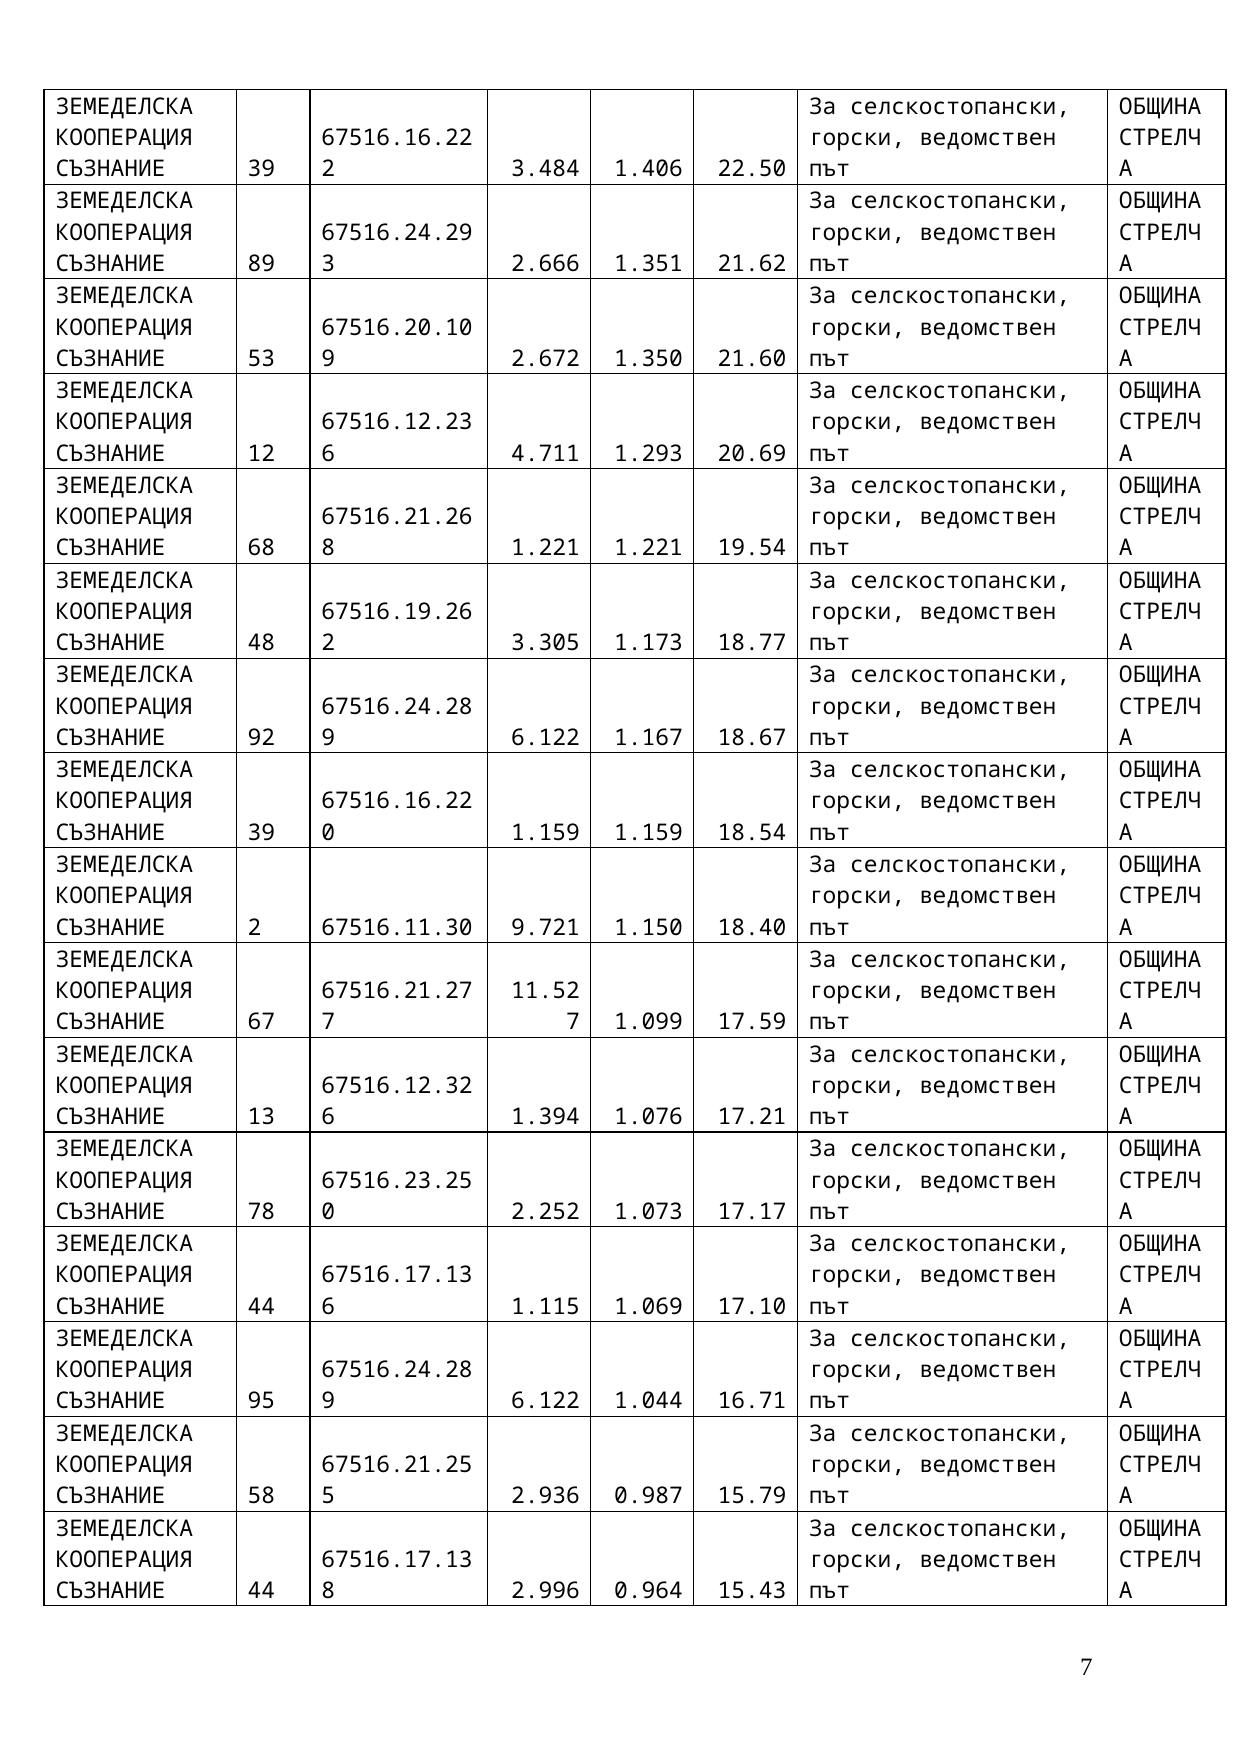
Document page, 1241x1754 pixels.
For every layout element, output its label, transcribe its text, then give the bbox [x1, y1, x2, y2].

table_cell 1.350 [591, 279, 693, 373]
table_cell 1.406 [591, 90, 693, 183]
table_cell 21.62 [694, 185, 797, 278]
table_cell ЗЕМЕДЕЛСКА КООПЕРАЦИЯ СЪЗНАНИЕ [45, 1038, 236, 1131]
table_cell 2.936 [488, 1417, 590, 1511]
table_cell 15.43 [694, 1512, 797, 1605]
table_cell 1.221 [591, 469, 693, 563]
table_cell ЗЕМЕДЕЛСКА КООПЕРАЦИЯ СЪЗНАНИЕ [45, 1227, 236, 1321]
table_cell 67516.24.293 [311, 185, 487, 278]
table_cell ОБЩИНА СТРЕЛЧА [1108, 90, 1225, 183]
table_cell ОБЩИНА СТРЕЛЧА [1108, 1512, 1225, 1605]
table_cell 67516.21.268 [311, 469, 487, 563]
table_cell 68 [237, 469, 309, 563]
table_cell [798, 1512, 1107, 1605]
table_cell 1.221 [488, 469, 590, 563]
table_cell 18.77 [694, 564, 797, 657]
table_cell ЗЕМЕДЕЛСКА КООПЕРАЦИЯ СЪЗНАНИЕ [45, 753, 236, 847]
table_cell ОБЩИНА СТРЕЛЧА [1108, 1227, 1225, 1321]
table_cell 78 [237, 1133, 309, 1226]
table_cell За селскостопански, горски, ведомствен път [798, 1227, 1107, 1321]
table_cell 17.10 [694, 1227, 797, 1321]
table_cell 3.484 [488, 90, 590, 183]
table_cell 2.672 [488, 279, 590, 373]
table_cell За селскостопански, горски, ведомствен път [798, 374, 1107, 468]
table_cell За селскостопански, горски, ведомствен път [798, 848, 1107, 942]
table_cell ЗЕМЕДЕЛСКА КООПЕРАЦИЯ СЪЗНАНИЕ [45, 564, 236, 657]
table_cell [798, 1417, 1107, 1511]
table_cell ЗЕМЕДЕЛСКА КООПЕРАЦИЯ СЪЗНАНИЕ [45, 469, 236, 563]
table_cell 16.71 [694, 1322, 797, 1416]
table_cell 1.159 [488, 753, 590, 847]
table_cell 22.50 [694, 90, 797, 183]
table_cell ОБЩИНА СТРЕЛЧА [1108, 374, 1225, 468]
table_cell 53 [237, 279, 309, 373]
table_cell 1.099 [591, 943, 693, 1037]
table_cell ЗЕМЕДЕЛСКА КООПЕРАЦИЯ СЪЗНАНИЕ [45, 848, 236, 942]
table_cell ОБЩИНА СТРЕЛЧА [1108, 564, 1225, 657]
table_cell 13 [237, 1038, 309, 1131]
table_cell 67516.16.220 [311, 753, 487, 847]
table_cell 1.150 [591, 848, 693, 942]
table_cell ОБЩИНА СТРЕЛЧА [1108, 185, 1225, 278]
table_cell ЗЕМЕДЕЛСКА КООПЕРАЦИЯ СЪЗНАНИЕ [45, 1417, 236, 1511]
table_cell За селскостопански, горски, ведомствен път [798, 564, 1107, 657]
table_cell 1.073 [591, 1133, 693, 1226]
table_cell 67 [237, 943, 309, 1037]
table_cell За селскостопански, горски, ведомствен път [798, 1038, 1107, 1131]
table_cell 4.711 [488, 374, 590, 468]
table_cell ОБЩИНА СТРЕЛЧА [1108, 1417, 1225, 1511]
table_cell 67516.20.109 [311, 279, 487, 373]
table_cell 1.076 [591, 1038, 693, 1131]
table_cell ЗЕМЕДЕЛСКА КООПЕРАЦИЯ СЪЗНАНИЕ [45, 659, 236, 752]
table_cell 67516.17.136 [311, 1227, 487, 1321]
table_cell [45, 1512, 236, 1605]
table_cell ЗЕМЕДЕЛСКА КООПЕРАЦИЯ СЪЗНАНИЕ [45, 374, 236, 468]
table_cell 12 [237, 374, 309, 468]
table_cell За селскостопански, горски, ведомствен път [798, 1133, 1107, 1226]
table_cell За селскостопански, горски, ведомствен път [798, 659, 1107, 752]
table_cell 0.987 [591, 1417, 693, 1511]
table_cell 67516.11.30 [311, 848, 487, 942]
table_cell ОБЩИНА СТРЕЛЧА [1108, 279, 1225, 373]
table_cell 6.122 [488, 1322, 590, 1416]
table_cell 1.159 [591, 753, 693, 847]
table_cell 67516.19.262 [311, 564, 487, 657]
table_cell За селскостопански, горски, ведомствен път [798, 753, 1107, 847]
table_cell 39 [237, 90, 309, 183]
table_cell 67516.16.222 [311, 90, 487, 183]
table_cell 19.54 [694, 469, 797, 563]
table_cell 48 [237, 564, 309, 657]
table_cell За селскостопански, горски, ведомствен път [798, 943, 1107, 1037]
table_cell ОБЩИНА СТРЕЛЧА [1108, 753, 1225, 847]
table_cell 2.666 [488, 185, 590, 278]
table_cell 1.044 [591, 1322, 693, 1416]
table_cell 67516.17.138 [311, 1512, 487, 1605]
table_cell 1.167 [591, 659, 693, 752]
table_cell 2.996 [488, 1512, 590, 1605]
table_cell ОБЩИНА СТРЕЛЧА [1108, 1322, 1225, 1416]
table_cell 1.173 [591, 564, 693, 657]
table_cell 67516.12.236 [311, 374, 487, 468]
table_cell 95 [237, 1322, 309, 1416]
table_cell За селскостопански, горски, ведомствен път [798, 279, 1107, 373]
table_cell 11.527 [488, 943, 590, 1037]
table_cell 1.351 [591, 185, 693, 278]
table_cell 1.069 [591, 1227, 693, 1321]
table_cell 20.69 [694, 374, 797, 468]
table_cell 15.79 [694, 1417, 797, 1511]
table_cell 67516.24.289 [311, 659, 487, 752]
table_cell 9.721 [488, 848, 590, 942]
table_cell ОБЩИНА СТРЕЛЧА [1108, 1038, 1225, 1131]
table_cell 1.394 [488, 1038, 590, 1131]
table_cell 67516.21.277 [311, 943, 487, 1037]
table_cell 92 [237, 659, 309, 752]
table_cell ОБЩИНА СТРЕЛЧА [1108, 1133, 1225, 1226]
table_cell ЗЕМЕДЕЛСКА КООПЕРАЦИЯ СЪЗНАНИЕ [45, 279, 236, 373]
table_cell 6.122 [488, 659, 590, 752]
table_cell 44 [237, 1512, 309, 1605]
table_cell 1.115 [488, 1227, 590, 1321]
table_cell ОБЩИНА СТРЕЛЧА [1108, 848, 1225, 942]
table_cell За селскостопански, горски, ведомствен път [798, 469, 1107, 563]
table_cell ЗЕМЕДЕЛСКА КООПЕРАЦИЯ СЪЗНАНИЕ [45, 185, 236, 278]
table_cell За селскостопански, горски, ведомствен път [798, 1322, 1107, 1416]
table_cell 2 [237, 848, 309, 942]
table_cell 1.293 [591, 374, 693, 468]
table_cell ЗЕМЕДЕЛСКА КООПЕРАЦИЯ СЪЗНАНИЕ [45, 1322, 236, 1416]
table_cell 39 [237, 753, 309, 847]
table_cell 18.40 [694, 848, 797, 942]
table_cell 17.17 [694, 1133, 797, 1226]
table_cell ОБЩИНА СТРЕЛЧА [1108, 469, 1225, 563]
table_cell 89 [237, 185, 309, 278]
table_cell 0.964 [591, 1512, 693, 1605]
table_cell 67516.24.289 [311, 1322, 487, 1416]
table_cell ЗЕМЕДЕЛСКА КООПЕРАЦИЯ СЪЗНАНИЕ [45, 1133, 236, 1226]
table_cell 58 [237, 1417, 309, 1511]
table_cell 17.21 [694, 1038, 797, 1131]
table_cell ОБЩИНА СТРЕЛЧА [1108, 659, 1225, 752]
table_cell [798, 90, 1107, 183]
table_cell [45, 90, 236, 183]
table_cell 17.59 [694, 943, 797, 1037]
table_cell 67516.12.326 [311, 1038, 487, 1131]
table_cell ЗЕМЕДЕЛСКА КООПЕРАЦИЯ СЪЗНАНИЕ [45, 943, 236, 1037]
table_cell 2.252 [488, 1133, 590, 1226]
table_cell 3.305 [488, 564, 590, 657]
table_cell 67516.21.255 [311, 1417, 487, 1511]
table_cell 67516.23.250 [311, 1133, 487, 1226]
table_cell 21.60 [694, 279, 797, 373]
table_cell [798, 185, 1107, 278]
table_cell 18.67 [694, 659, 797, 752]
table_cell 18.54 [694, 753, 797, 847]
table_cell 44 [237, 1227, 309, 1321]
table_cell ОБЩИНА СТРЕЛЧА [1108, 943, 1225, 1037]
